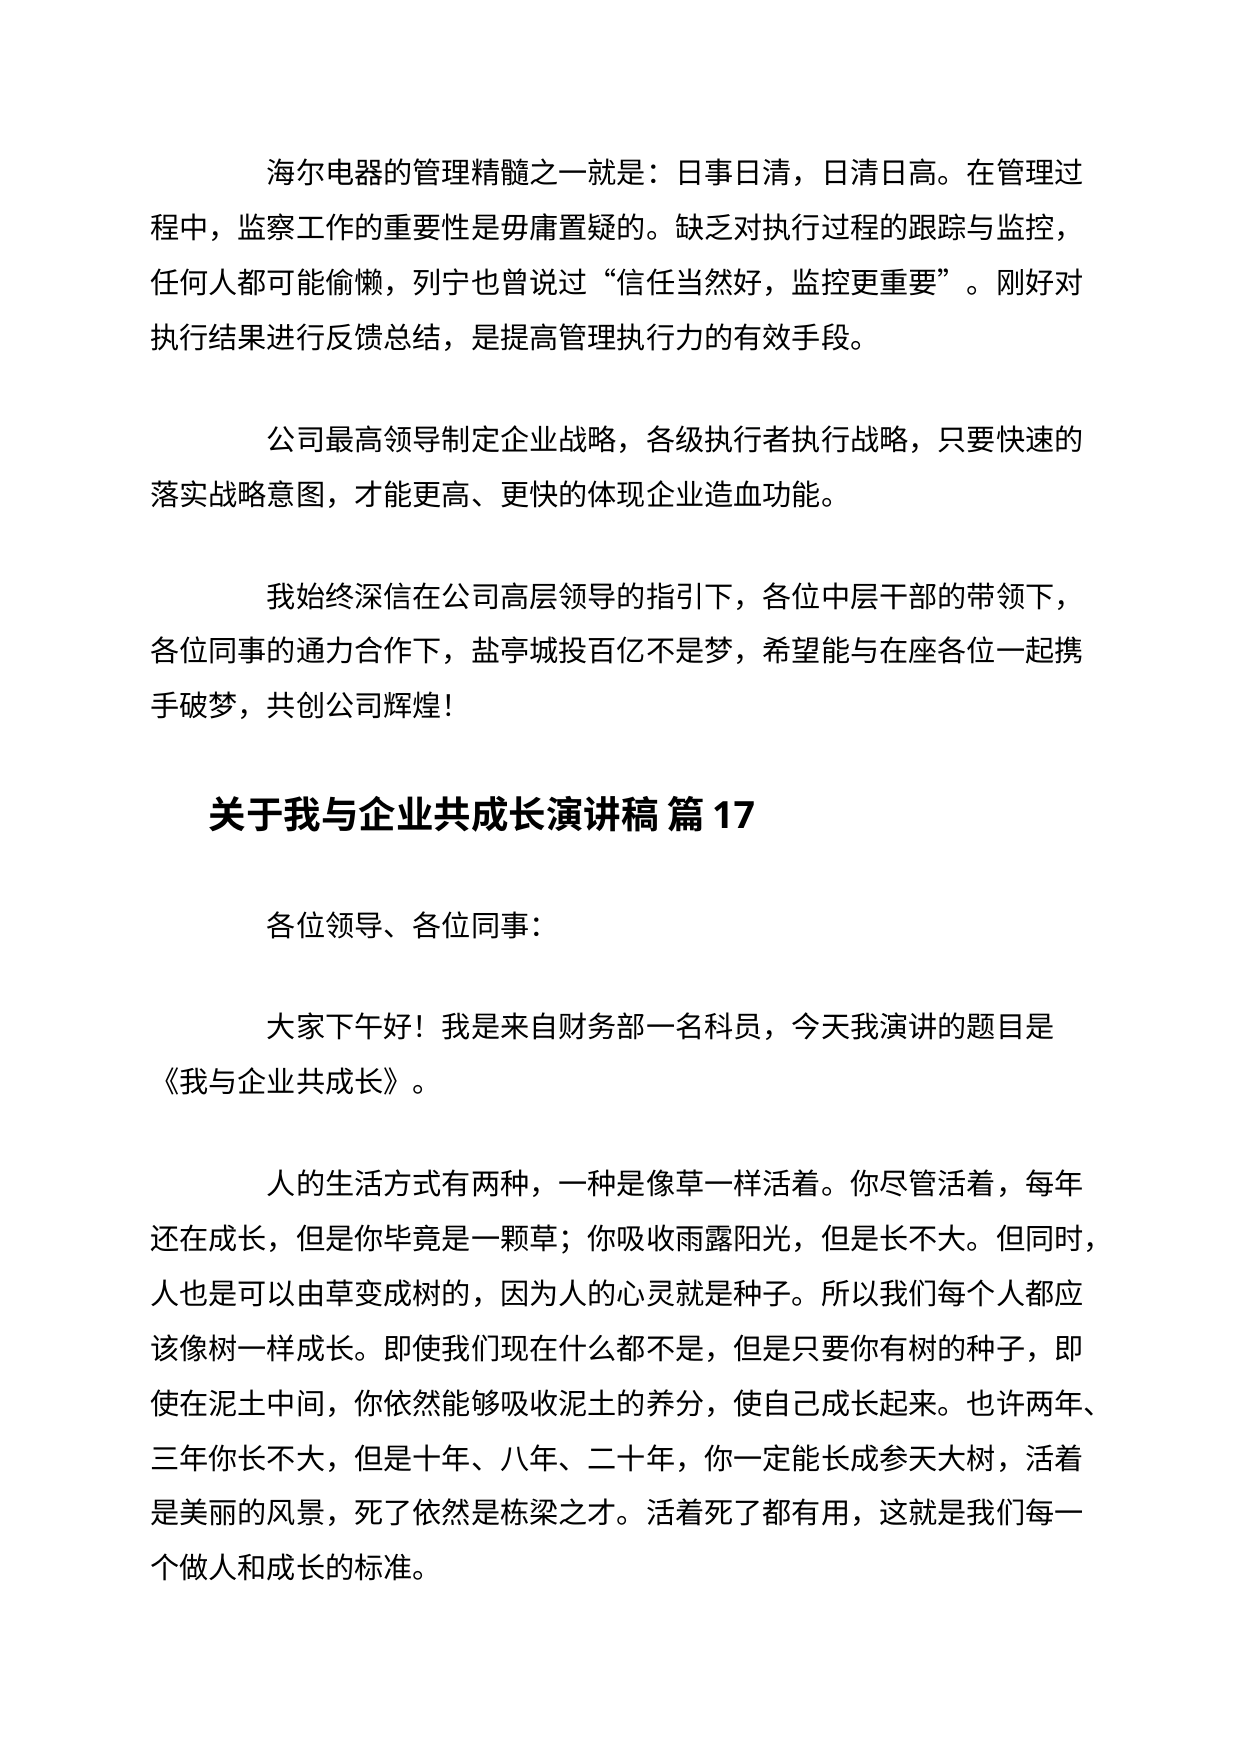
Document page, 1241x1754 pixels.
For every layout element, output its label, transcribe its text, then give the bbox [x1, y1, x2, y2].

text 关于我与企业共成长演讲稿 篇17 [150, 785, 1090, 839]
text 我始终深信在公司高层领导的指引下，各位中层干部的带领下，各位同事的通力合作下，盐亭城投百亿不是梦，希望能与在座各位一起携手破梦，共创公司辉煌！ [150, 573, 1090, 725]
text 人的生活方式有两种，一种是像草一样活着。你尽管活着，每年还在成长，但是你毕竟是一颗草；你吸收雨露阳光，但是长不大。但同时，人也是可以由草变成树的，因为人的心灵就是种子。所以我们每个人都应该像树一样成长。即使我们现在什么都不是，但是只要你有树的种子，即使在泥土中间，你依然能够吸收泥土的养分，使自己成长起来。也许两年、三年你长不大，但是十年、八年、二十年，你一定能长成参天大树，活着是美丽的风景，死了依然是栋梁之才。活着死了都有用，这就是我们每一个做人和成长的标准。 [150, 1161, 1090, 1587]
text 大家下午好！我是来自财务部一名科员，今天我演讲的题目是《我与企业共成长》。 [150, 1004, 1090, 1101]
text 公司最高领导制定企业战略，各级执行者执行战略，只要快速的落实战略意图，才能更高、更快的体现企业造血功能。 [150, 416, 1090, 514]
text 海尔电器的管理精髓之一就是：日事日清，日清日高。在管理过程中，监察工作的重要性是毋庸置疑的。缺乏对执行过程的跟踪与监控，任何人都可能偷懒，列宁也曾说过“信任当然好，监控更重要”。刚好对执行结果进行反馈总结，是提高管理执行力的有效手段。 [150, 150, 1090, 357]
text 各位领导、各位同事： [150, 902, 1090, 944]
